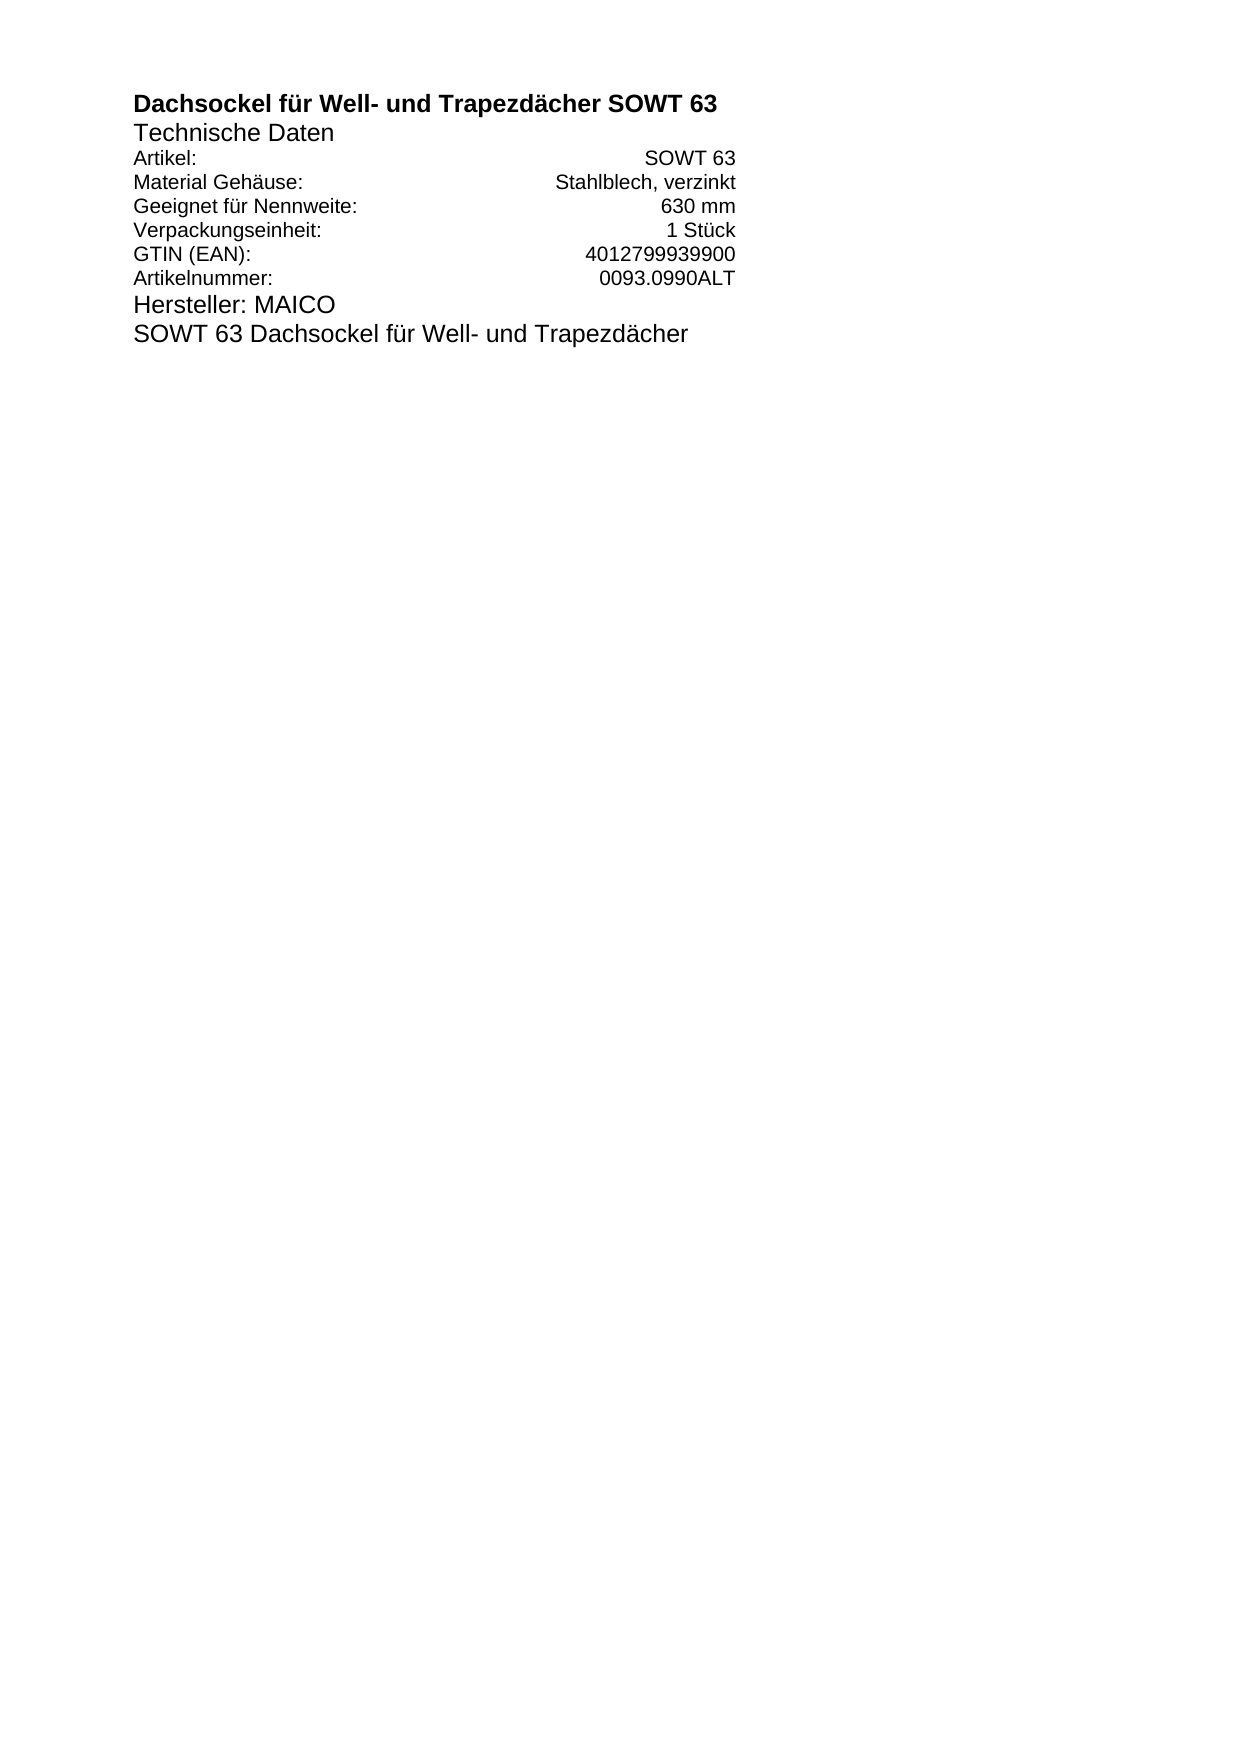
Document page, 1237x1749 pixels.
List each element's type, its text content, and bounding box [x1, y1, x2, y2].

table_cell 1 Stück [434, 218, 747, 242]
table_cell 4012799939900 [434, 242, 747, 266]
table_cell Material Gehäuse: [122, 170, 434, 194]
table_cell Artikelnummer: [122, 266, 434, 290]
table_cell 630 mm [434, 194, 747, 218]
table_cell Stahlblech, verzinkt [434, 170, 747, 194]
table_cell Geeignet für Nennweite: [122, 194, 434, 218]
table_cell Verpackungseinheit: [122, 218, 434, 242]
text Technische Daten [133, 117, 1148, 146]
table_header SOWT 63 [434, 146, 747, 170]
table_cell 0093.0990ALT [434, 266, 747, 290]
text SOWT 63 Dachsockel für Well- und Trapezdächer [133, 319, 1148, 347]
text Hersteller: MAICO [133, 290, 1148, 319]
text Dachsockel für Well- und Trapezdächer SOWT 63 [133, 89, 1148, 117]
table_cell GTIN (EAN): [122, 242, 434, 266]
table_header Artikel: [122, 146, 434, 170]
